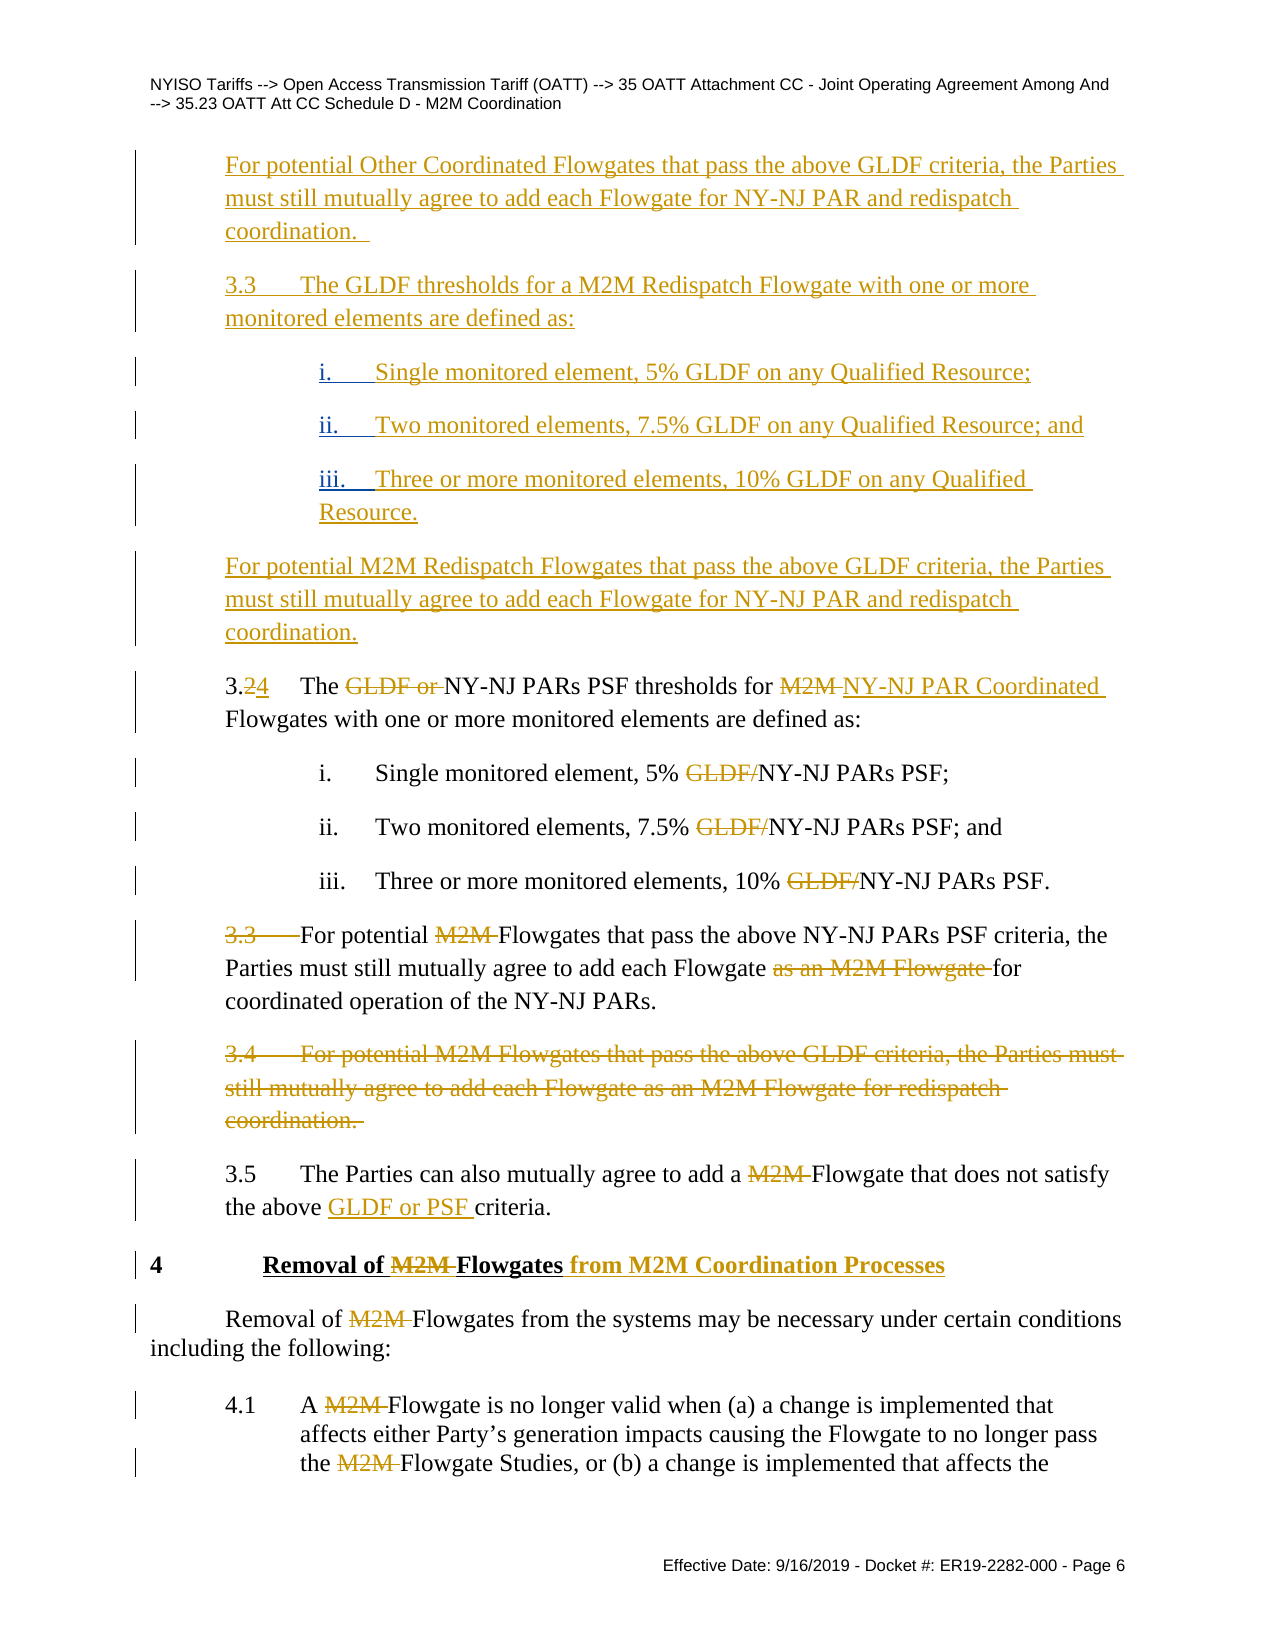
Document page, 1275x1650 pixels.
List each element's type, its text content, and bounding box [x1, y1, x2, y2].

text i. Single monitored element, 5% NY-NJ PARs PSF; [319, 758, 1125, 787]
text Removal of Flowgates from the systems may be necessary under certain conditions including the following: [150, 1304, 1125, 1362]
text 3. The NY-NJ PARs PSF thresholds for Flowgates with one or more monitored elements are defined as: [225, 671, 1125, 733]
text iii. Three or more monitored elements, 10% NY-NJ PARs PSF. [319, 866, 1125, 894]
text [225, 1391, 1125, 1477]
text For potential Flowgates that pass the above NY-NJ PARs PSF criteria, the Parties must still mutually agree to add each Flowgate for coordinated operation of the NY-NJ PARs. [225, 920, 1125, 1014]
text ii. Two monitored elements, 7.5% NY-NJ PARs PSF; and [319, 812, 1125, 841]
subtitle 4 Removal of Flowgates [150, 1251, 1059, 1279]
text 3.5 The Parties can also mutually agree to add a Flowgate that does not satisfy the above criteria. [225, 1159, 1125, 1221]
